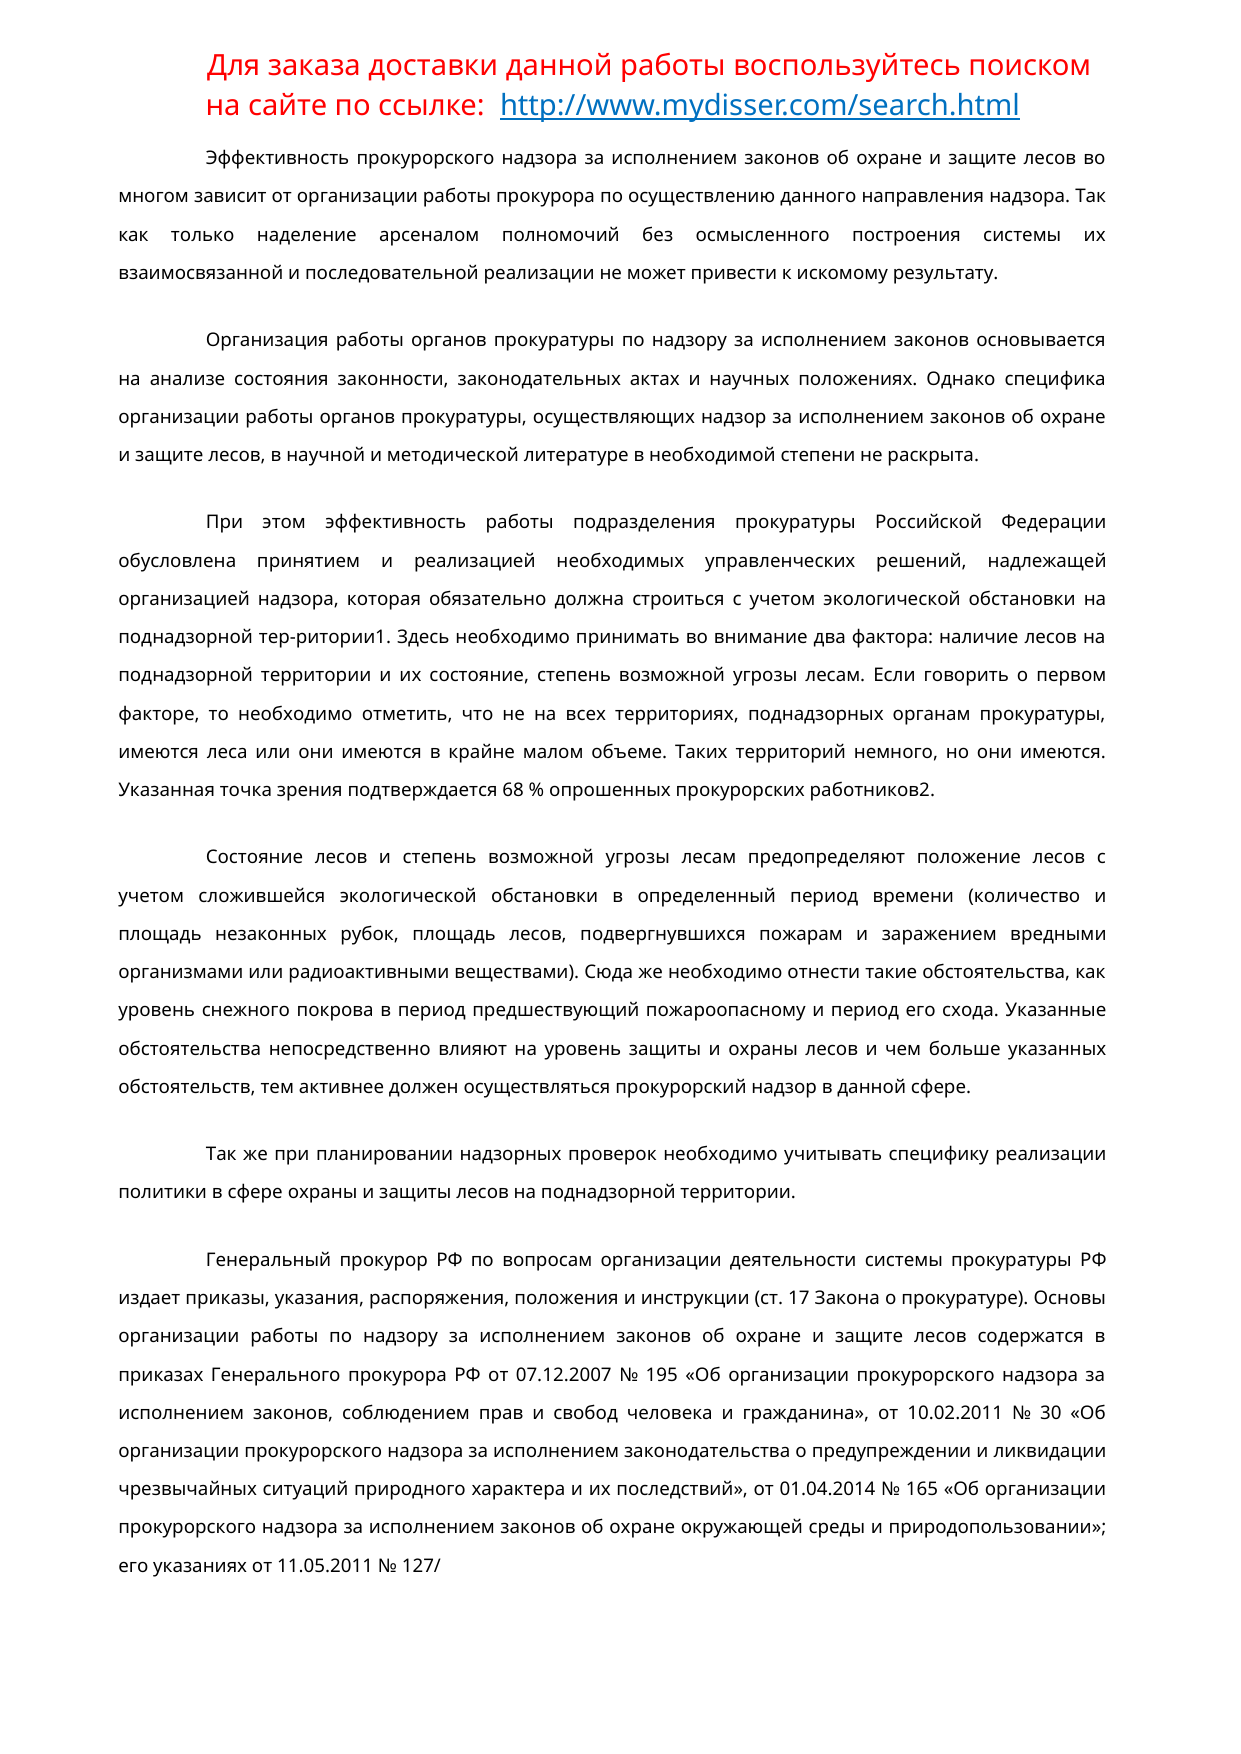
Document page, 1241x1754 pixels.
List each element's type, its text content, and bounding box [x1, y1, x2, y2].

text При этом эффективность работы подразделения прокуратуры Российской Федерации обусловлена принятием и реализацией необходимых управленческих решений, надлежащей организацией надзора, которая обязательно должна строиться с учетом экологической обстановки на поднадзорной тер-ритории1. Здесь необходимо принимать во внимание два фактора: наличие лесов на поднадзорной территории и их состояние, степень возможной угрозы лесам. Если говорить о первом факторе, то необходимо отметить, что не на всех территориях, поднадзорных органам прокуратуры, имеются леса или они имеются в крайне малом объеме. Таких территорий немного, но они имеются. Указанная точка зрения подтверждается 68 % опрошенных прокурорских работников2. [118, 509, 1107, 802]
text Организация работы органов прокуратуры по надзору за исполнением законов основывается на анализе состояния законности, законодательных актах и научных положениях. Однако специфика организации работы органов прокуратуры, осуществляющих надзор за исполнением законов об охране и защите лесов, в научной и методической литературе в необходимой степени не раскрыта. [118, 327, 1107, 467]
text Так же при планировании надзорных проверок необходимо учитывать специфику реализации политики в сфере охраны и защиты лесов на поднадзорной территории. [118, 1141, 1107, 1204]
text Состояние лесов и степень возможной угрозы лесам предопределяют положение лесов с учетом сложившейся экологической обстановки в определенный период времени (количество и площадь незаконных рубок, площадь лесов, подвергнувшихся пожарам и заражением вредными организмами или радиоактивными веществами). Сюда же необходимо отнести такие обстоятельства, как уровень снежного покрова в период предшествующий пожароопасному и период его схода. Указанные обстоятельства непосредственно влияют на уровень защиты и охраны лесов и чем больше указанных обстоятельств, тем активнее должен осуществляться прокурорский надзор в данной сфере. [118, 844, 1107, 1099]
text Эффективность прокурорского надзора за исполнением законов об охране и защите лесов во многом зависит от организации работы прокурора по осуществлению данного направления надзора. Так как только наделение арсеналом полномочий без осмысленного построения системы их взаимосвязанной и последовательной реализации не может привести к искомому результату. [118, 144, 1107, 285]
text Генеральный прокурор РФ по вопросам организации деятельности системы прокуратуры РФ издает приказы, указания, распоряжения, положения и инструкции (ст. 17 Закона о прокуратуре). Основы организации работы по надзору за исполнением законов об охране и защите лесов содержатся в приказах Генерального прокурора РФ от 07.12.2007 № 195 «Об организации прокурорского надзора за исполнением законов, соблюдением прав и свобод человека и гражданина», от 10.02.2011 № 30 «Об организации прокурорского надзора за исполнением законодательства о предупреждении и ликвидации чрезвычайных ситуаций природного характера и их последствий», от 01.04.2014 № 165 «Об организации прокурорского надзора за исполнением законов об охране окружающей среды и природопользовании»; его указаниях от 11.05.2011 № 127/ [118, 1246, 1107, 1577]
